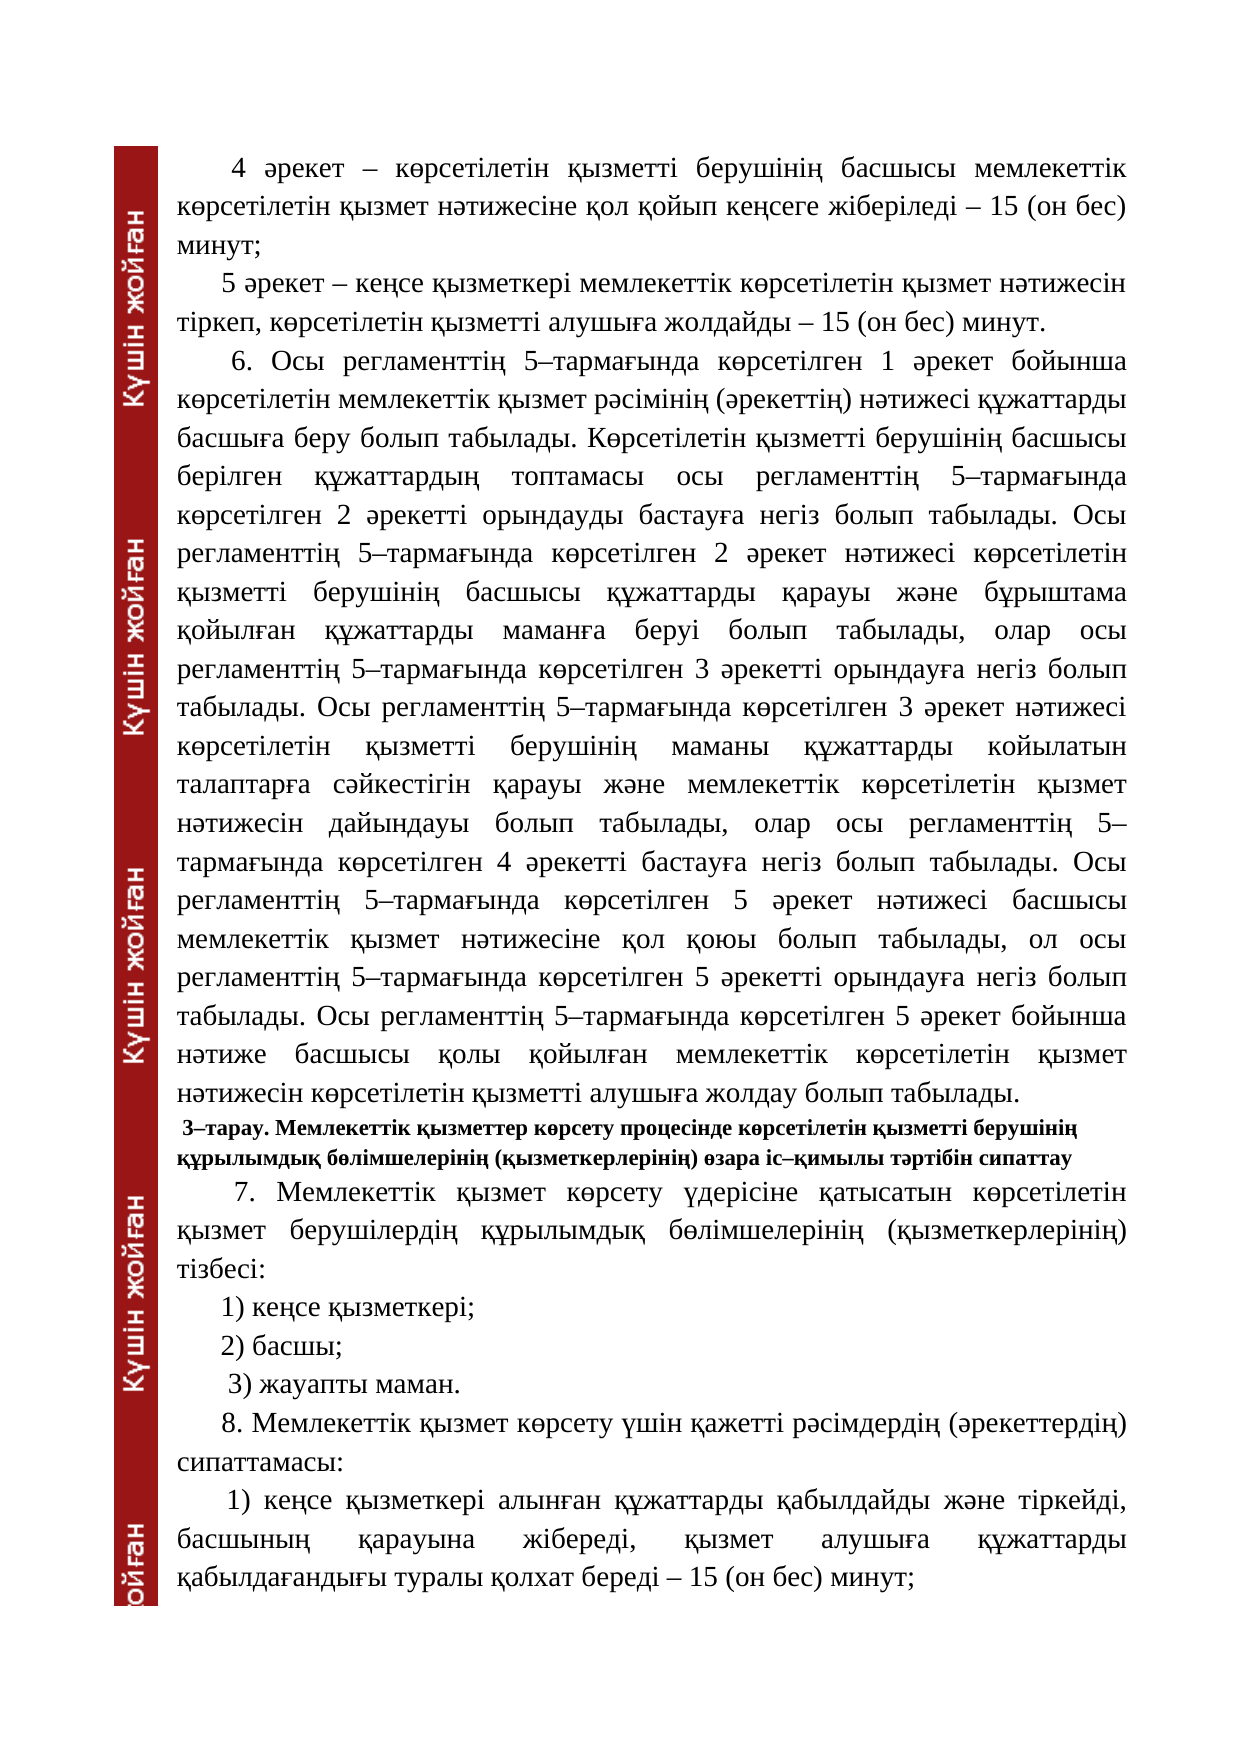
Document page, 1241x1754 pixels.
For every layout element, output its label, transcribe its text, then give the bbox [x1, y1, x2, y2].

text 1) кеңсе қызметкері; [112, 1289, 1128, 1323]
text 3–тарау. Мемлекеттiк қызметтер көрсету процесiнде көрсетiлетiн қызметті берушiнiң құрылымдық бөлiмшелерiнiң (қызметкерлерiнiң) өзара iс–қимылы тәртiбiн сипаттау [112, 1113, 1128, 1170]
picture [114, 146, 158, 150]
text 4 әрекет – көрсетілетін қызметті берушінің басшысы мемлекеттік көрсетілетін қызмет нәтижесіне қол қойып кеңсеге жіберіледі – 15 (он бес) минут; [112, 150, 1128, 261]
text 8. Мемлекеттік қызмет көрсету үшін қажетті рәсімдердің (әрекеттердің) сипаттамасы: [112, 1405, 1128, 1477]
picture [114, 261, 158, 266]
picture [114, 338, 158, 343]
text 7. Мемлекеттік қызмет көрсету үдерісіне қатысатын көрсетілетін қызмет берушілердің құрылымдық бөлімшелерінің (қызметкерлерінің) тізбесі: [112, 1174, 1128, 1284]
picture [114, 1284, 158, 1289]
picture [114, 1108, 158, 1113]
picture [114, 1477, 158, 1482]
text 3) жауапты маман. [112, 1367, 1128, 1400]
text 6. Осы регламенттің 5–тармағында көрсетілген 1 әрекет бойынша көрсетілетін мемлекеттiк қызмет рәсiмінің (әрекеттің) нәтижесi құжаттарды басшыға беру болып табылады. Көрсетілетін қызметті берушінің басшысы берілген құжаттардың топтамасы осы регламенттің 5–тармағында көрсетілген 2 әрекетті орындауды бастауға негіз болып табылады. Осы регламенттің 5–тармағында көрсетілген 2 әрекет нәтижесі көрсетілетін қызметті берушінің басшысы құжаттарды қарауы және бұрыштама қойылған құжаттарды маманға беруі болып табылады, олар осы регламенттің 5–тармағында көрсетілген 3 әрекетті орындауға негіз болып табылады. Осы регламенттің 5–тармағында көрсетілген 3 әрекет нәтижесі көрсетілетін қызметті берушінің маманы құжаттарды койылатын талаптарға сәйкестігін қарауы және мемлекеттік көрсетілетін қызмет нәтижесін дайындауы болып табылады, олар осы регламенттің 5–тармағында көрсетілген 4 әрекетті бастауға негіз болып табылады. Осы регламенттің 5–тармағында көрсетілген 5 әрекет нәтижесі басшысы мемлекеттік қызмет нәтижесіне қол қоюы болып табылады, ол осы регламенттің 5–тармағында көрсетілген 5 әрекетті орындауға негіз болып табылады. Осы регламенттің 5–тармағында көрсетілген 5 әрекет бойынша нәтиже басшысы қолы қойылған мемлекеттік көрсетілетін қызмет нәтижесін көрсетілетін қызметті алушыға жолдау болып табылады. [112, 343, 1128, 1108]
text 5 әрекет – кеңсе қызметкері мемлекеттік көрсетілетін қызмет нәтижесін тіркеп, көрсетілетін қызметті алушыға жолдайды – 15 (он бес) минут. [112, 266, 1128, 338]
picture [114, 1593, 158, 1606]
picture [114, 1170, 158, 1174]
picture [114, 1400, 158, 1405]
text 2) басшы; [112, 1328, 1128, 1362]
picture [114, 1362, 158, 1367]
picture [114, 1323, 158, 1328]
text 1) кеңсе қызметкері алынған құжаттарды қабылдайды және тіркейді, басшының қарауына жібереді, қызмет алушыға құжаттарды қабылдағандығы туралы қолхат береді – 15 (он бес) минут; [112, 1482, 1128, 1593]
